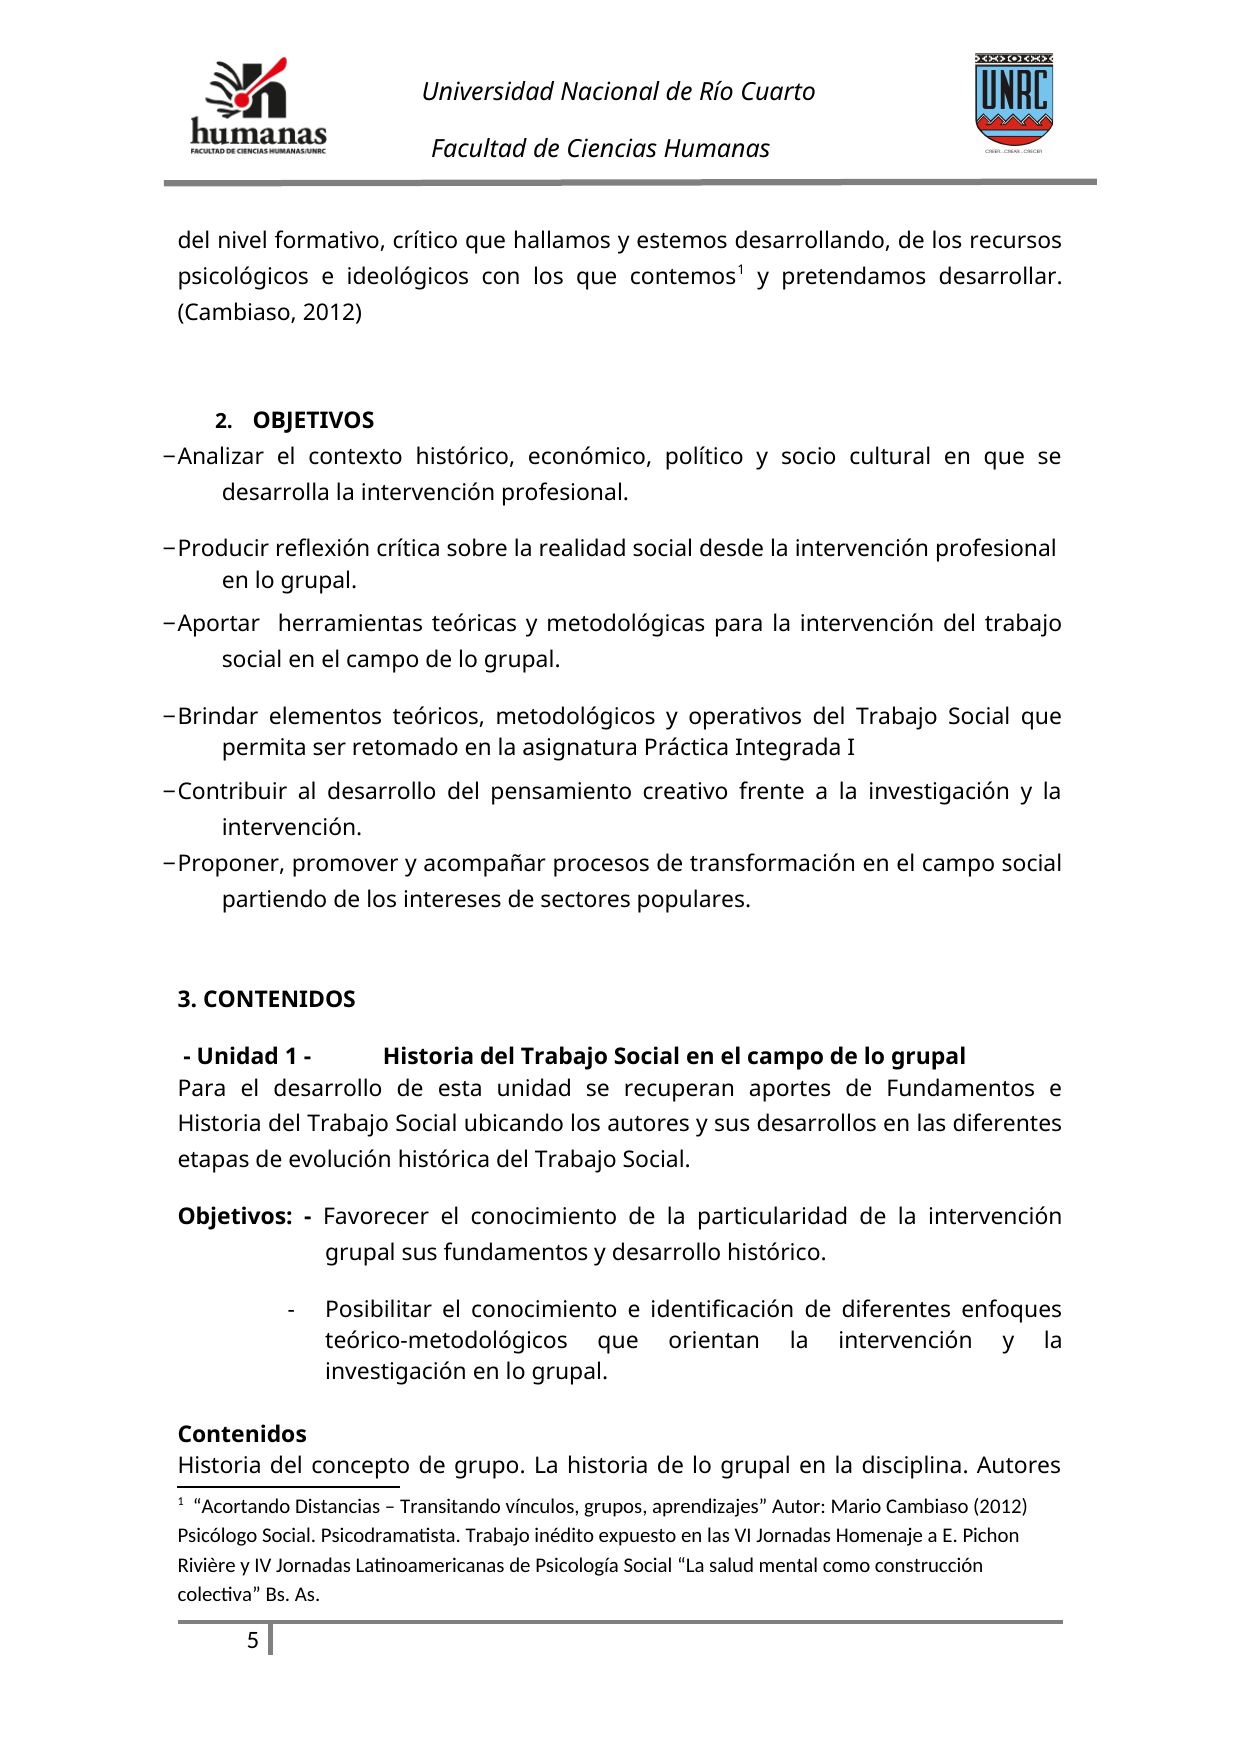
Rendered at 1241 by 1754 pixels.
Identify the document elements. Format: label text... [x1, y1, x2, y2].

text Para el desarrollo de esta unidad se recuperan aportes de Fundamentos e Historia del Trabajo Social ubicando los autores y sus desarrollos en las diferentes etapas de evolución histórica del Trabajo Social. [177, 1071, 1063, 1174]
text 3. CONTENIDOS [177, 983, 1063, 1015]
list Analizar el contexto histórico, económico, político y socio cultural en que se desarrolla la intervención profesional. [162, 440, 1063, 507]
list Aportar herramientas teóricas y metodológicas para la intervención del trabajo social en el campo de lo grupal. [162, 607, 1063, 674]
list OBJETIVOS [215, 404, 1063, 435]
picture [186, 53, 329, 161]
text - Unidad 1 - Historia del Trabajo Social en el campo de lo grupal [177, 1040, 1063, 1071]
list Posibilitar el conocimiento e identificación de diferentes enfoques teórico-metodológicos que orientan la intervención y la investigación en lo grupal. [287, 1293, 1063, 1387]
list Contribuir al desarrollo del pensamiento creativo frente a la investigación y la intervención. [162, 775, 1063, 842]
text Contenidos [177, 1418, 1063, 1449]
list Proponer, promover y acompañar procesos de transformación en el campo social partiendo de los intereses de sectores populares. [162, 847, 1063, 914]
list Producir reflexión crítica sobre la realidad social desde la intervención profesional en lo grupal. [162, 532, 1063, 595]
picture [975, 53, 1054, 153]
list Brindar elementos teóricos, metodológicos y operativos del Trabajo Social que permita ser retomado en la asignatura Práctica Integrada I [162, 700, 1063, 763]
text Objetivos: - Favorecer el conocimiento de la particularidad de la intervención grupal sus fundamentos y desarrollo histórico. [177, 1200, 1063, 1267]
